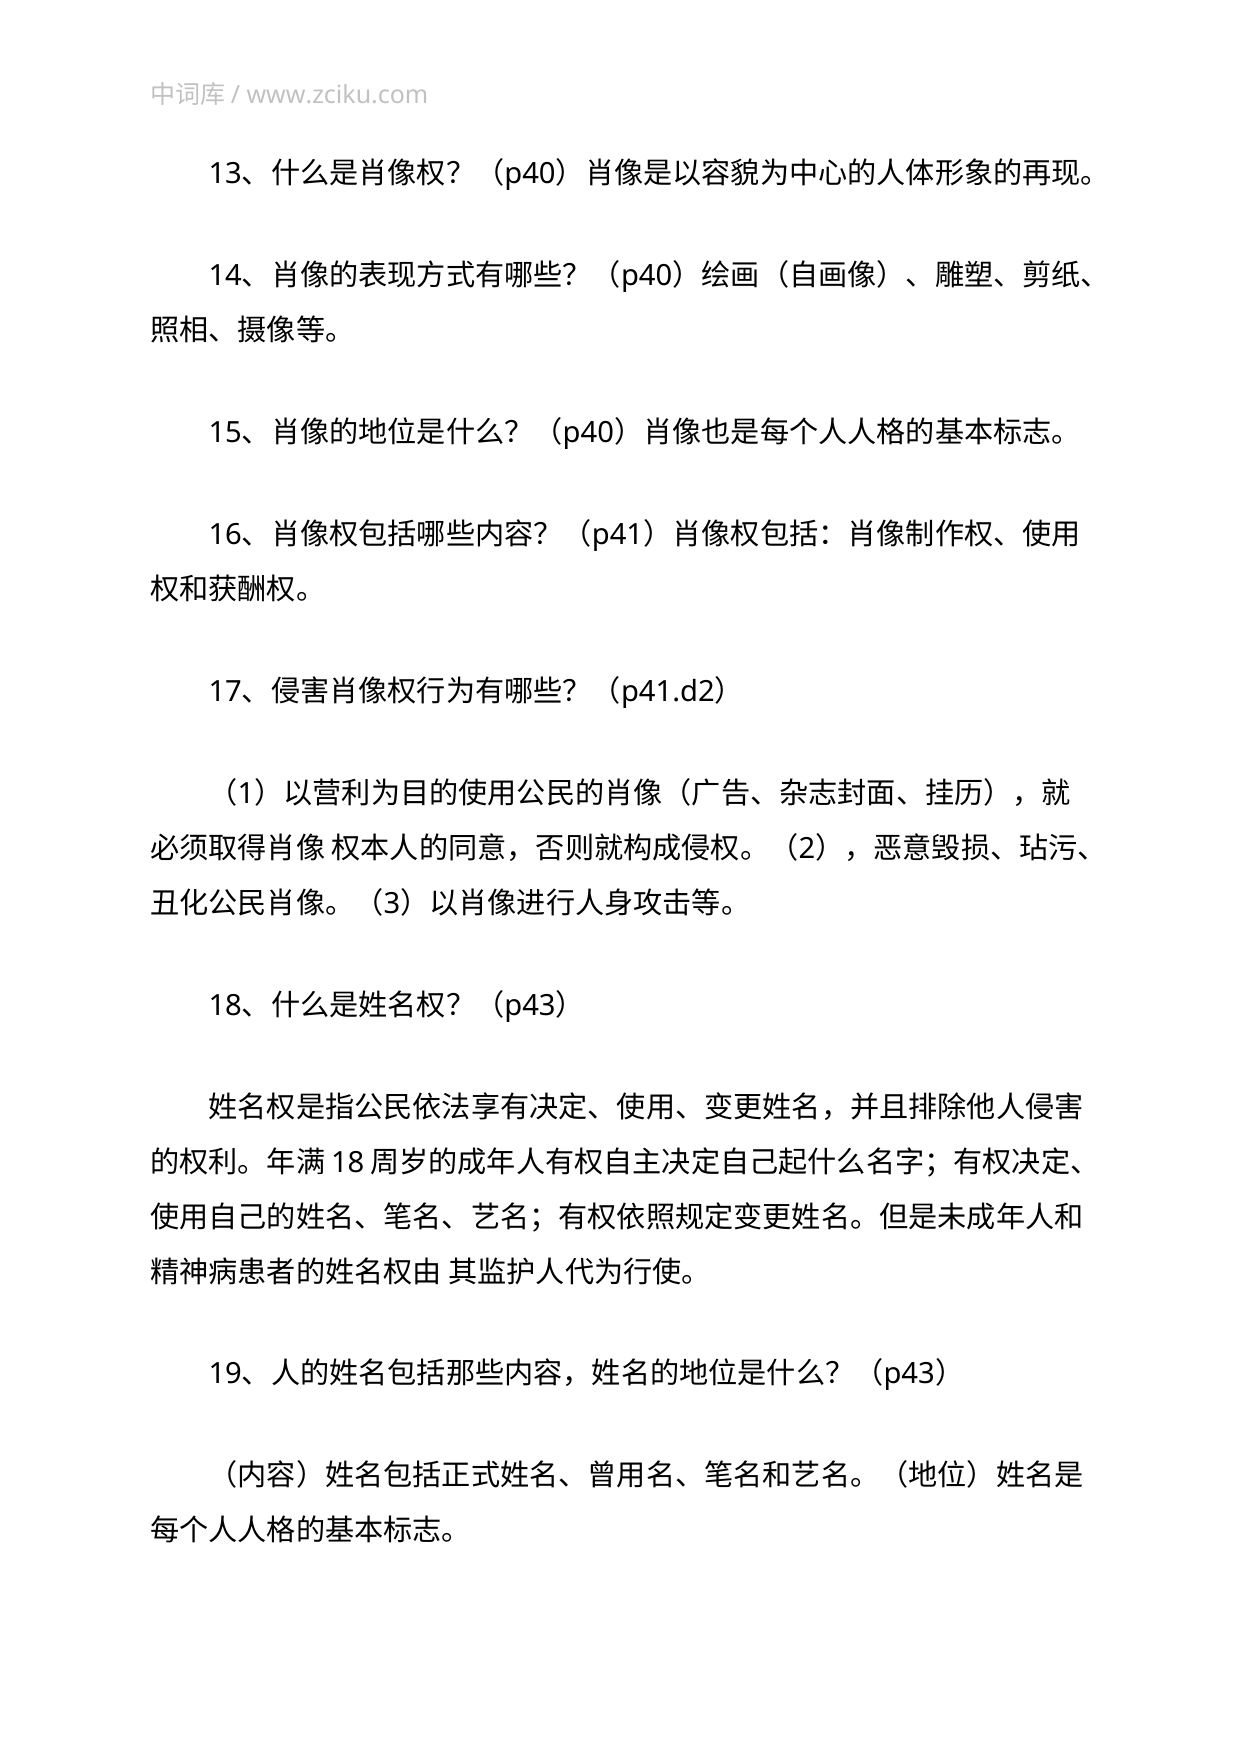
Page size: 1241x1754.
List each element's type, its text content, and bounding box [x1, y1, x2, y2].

text 姓名权是指公民依法享有决定、使用、变更姓名，并且排除他人侵害的权利。年满18周岁的成年人有权自主决定自己起什么名字；有权决定、使用自己的姓名、笔名、艺名；有权依照规定变更姓名。但是未成年人和精神病患者的姓名权由 其监护人代为行使。 [150, 1083, 1090, 1291]
text 14、肖像的表现方式有哪些？（p40）绘画（自画像）、雕塑、剪纸、照相、摄像等。 [150, 252, 1090, 349]
text 18、什么是姓名权？（p43） [150, 981, 1090, 1024]
text 13、什么是肖像权？（p40）肖像是以容貌为中心的人体形象的再现。 [150, 150, 1090, 192]
text 19、人的姓名包括那些内容，姓名的地位是什么？（p43） [150, 1350, 1090, 1392]
text 15、肖像的地位是什么？（p40）肖像也是每个人人格的基本标志。 [150, 409, 1090, 451]
text （1）以营利为目的使用公民的肖像（广告、杂志封面、挂历），就必须取得肖像 权本人的同意，否则就构成侵权。（2），恶意毁损、玷污、丑化公民肖像。（3）以肖像进行人身攻击等。 [150, 769, 1090, 922]
text 17、侵害肖像权行为有哪些？（p41.d2） [150, 667, 1090, 710]
text 16、肖像权包括哪些内容？（p41）肖像权包括：肖像制作权、使用权和获酬权。 [150, 511, 1090, 608]
text （内容）姓名包括正式姓名、曾用名、笔名和艺名。（地位）姓名是每个人人格的基本标志。 [150, 1452, 1090, 1549]
